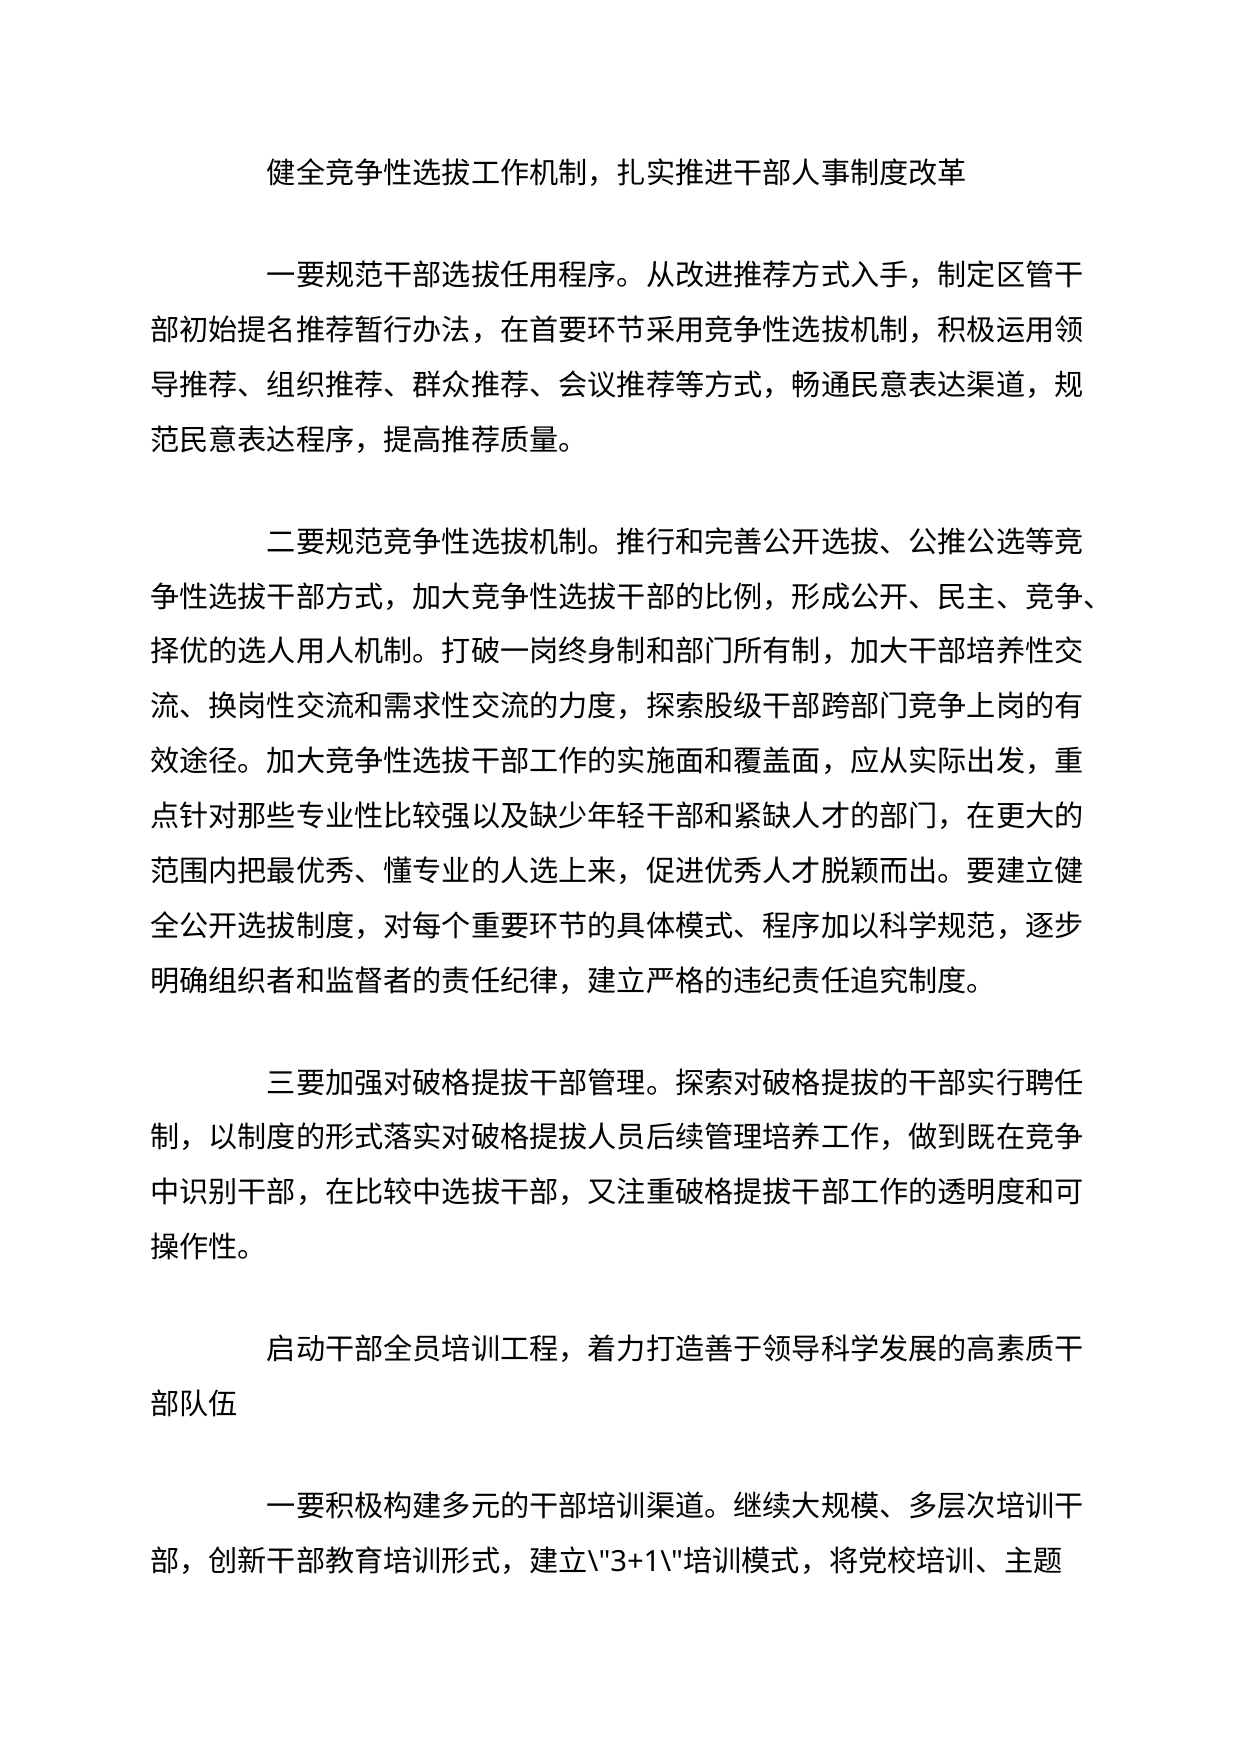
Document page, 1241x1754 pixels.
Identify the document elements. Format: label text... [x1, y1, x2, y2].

text 健全竞争性选拔工作机制，扎实推进干部人事制度改革 [150, 150, 1090, 192]
text 启动干部全员培训工程，着力打造善于领导科学发展的高素质干部队伍 [150, 1326, 1090, 1423]
text 二要规范竞争性选拔机制。推行和完善公开选拔、公推公选等竞争性选拔干部方式，加大竞争性选拔干部的比例，形成公开、民主、竞争、择优的选人用人机制。打破一岗终身制和部门所有制，加大干部培养性交流、换岗性交流和需求性交流的力度，探索股级干部跨部门竞争上岗的有效途径。加大竞争性选拔干部工作的实施面和覆盖面，应从实际出发，重点针对那些专业性比较强以及缺少年轻干部和紧缺人才的部门，在更大的范围内把最优秀、懂专业的人选上来，促进优秀人才脱颖而出。要建立健全公开选拔制度，对每个重要环节的具体模式、程序加以科学规范，逐步明确组织者和监督者的责任纪律，建立严格的违纪责任追究制度。 [150, 518, 1090, 1000]
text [150, 1482, 1090, 1579]
text 一要规范干部选拔任用程序。从改进推荐方式入手，制定区管干部初始提名推荐暂行办法，在首要环节采用竞争性选拔机制，积极运用领导推荐、组织推荐、群众推荐、会议推荐等方式，畅通民意表达渠道，规范民意表达程序，提高推荐质量。 [150, 252, 1090, 459]
text 三要加强对破格提拔干部管理。探索对破格提拔的干部实行聘任制，以制度的形式落实对破格提拔人员后续管理培养工作，做到既在竞争中识别干部，在比较中选拔干部，又注重破格提拔干部工作的透明度和可操作性。 [150, 1059, 1090, 1266]
